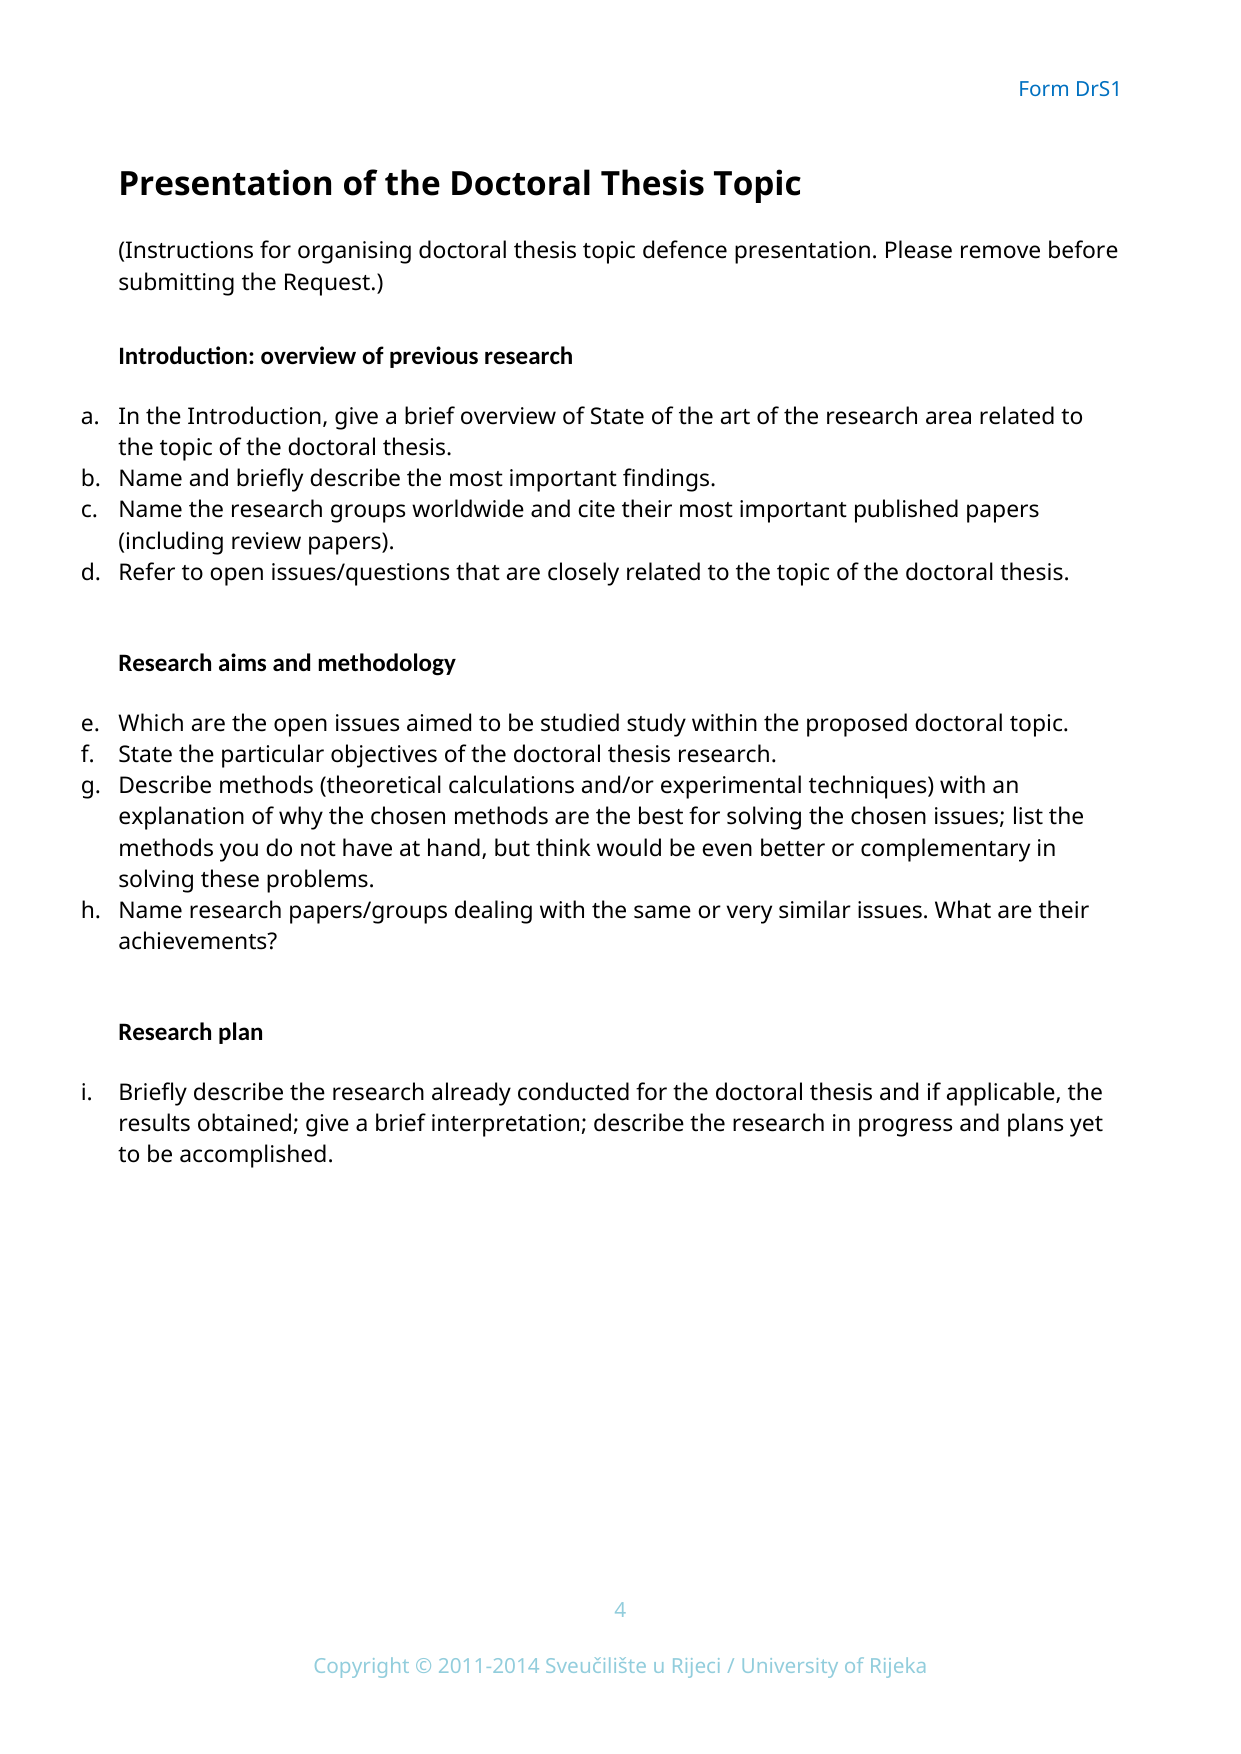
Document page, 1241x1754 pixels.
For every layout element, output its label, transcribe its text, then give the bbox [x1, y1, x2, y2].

text Presentation of the Doctoral Thesis Topic [118, 160, 1122, 205]
list Name research papers/groups dealing with the same or very similar issues. What are their achievements? [81, 894, 1122, 957]
list Name and briefly describe the most important findings. [81, 462, 1122, 493]
list Refer to open issues/questions that are closely related to the topic of the doctoral thesis. [81, 556, 1122, 587]
text (Instructions for organising doctoral thesis topic defence presentation. Please remove before submitting the Request.) [118, 234, 1122, 297]
text Research aims and methodology [118, 647, 1122, 677]
list In the Introduction, give a brief overview of State of the art of the research area related to the topic of the doctoral thesis. [81, 400, 1122, 462]
list Which are the open issues aimed to be studied study within the proposed doctoral topic. [81, 707, 1122, 738]
text Research plan [118, 1016, 1122, 1047]
list State the particular objectives of the doctoral thesis research. [81, 738, 1122, 769]
text Introduction: overview of previous research [118, 340, 1122, 371]
list Name the research groups worldwide and cite their most important published papers (including review papers). [81, 493, 1122, 556]
list Describe methods (theoretical calculations and/or experimental techniques) with an explanation of why the chosen methods are the best for solving the chosen issues; list the methods you do not have at hand, but think would be even better or complementary in solving these problems. [81, 769, 1122, 894]
list Briefly describe the research already conducted for the doctoral thesis and if applicable, the results obtained; give a brief interpretation; describe the research in progress and plans yet to be accomplished. [81, 1076, 1122, 1170]
